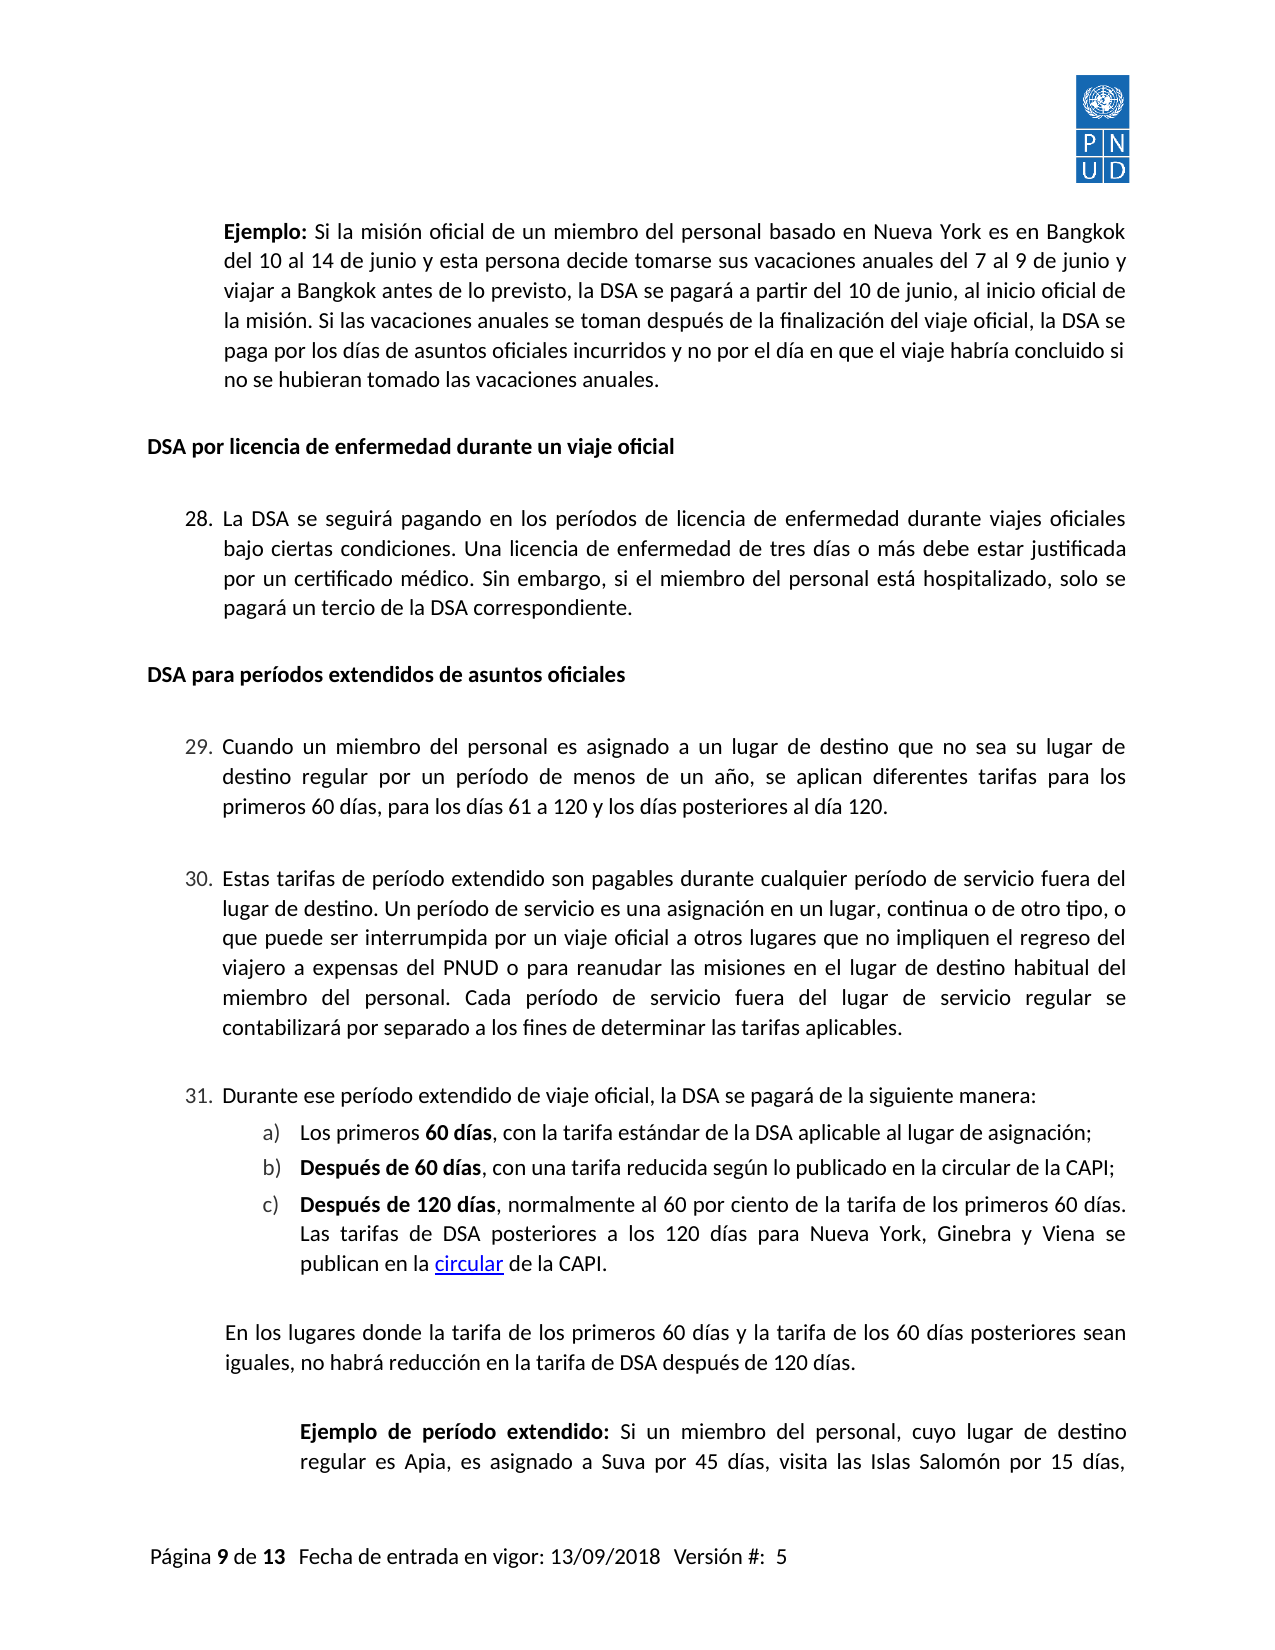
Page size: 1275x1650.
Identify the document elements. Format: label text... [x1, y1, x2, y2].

picture [1075, 75, 1130, 183]
list Cuando un miembro del personal es asignado a un lugar de destino que no sea su lugar de destino regular por un período de menos de un año, se aplican diferentes tarifas para los primeros 60 días, para los días 61 a 120 y los días posteriores al día 120. [184, 732, 1128, 820]
list Después de 120 días, normalmente al 60 por ciento de la tarifa de los primeros 60 días. Las tarifas de DSA posteriores a los 120 días para Nueva York, Ginebra y Viena se publican en la circular de la CAPI. [262, 1190, 1128, 1277]
text En los lugares donde la tarifa de los primeros 60 días y la tarifa de los 60 días posteriores sean iguales, no habrá reducción en la tarifa de DSA después de 120 días. [225, 1318, 1128, 1376]
list Durante ese período extendido de viaje oficial, la DSA se pagará de la siguiente manera: [184, 1082, 1128, 1109]
text Ejemplo: Si la misión oficial de un miembro del personal basado en Nueva York es en Bangkok del 10 al 14 de junio y esta persona decide tomarse sus vacaciones anuales del 7 al 9 de junio y viajar a Bangkok antes de lo previsto, la DSA se pagará a partir del 10 de junio, al inicio oficial de la misión. Si las vacaciones anuales se toman después de la finalización del viaje oficial, la DSA se paga por los días de asuntos oficiales incurridos y no por el día en que el viaje habría concluido si no se hubieran tomado las vacaciones anuales. [223, 217, 1128, 393]
text 28. La DSA se seguirá pagando en los períodos de licencia de enfermedad durante viajes oficiales bajo ciertas condiciones. Una licencia de enfermedad de tres días o más debe estar justificada por un certificado médico. Sin embargo, si el miembro del personal está hospitalizado, solo se pagará un tercio de la DSA correspondiente. [184, 504, 1128, 621]
text DSA por licencia de enfermedad durante un viaje oficial [147, 432, 1129, 460]
list Estas tarifas de período extendido son pagables durante cualquier período de servicio fuera del lugar de destino. Un período de servicio es una asignación en un lugar, continua o de otro tipo, o que puede ser interrumpida por un viaje oficial a otros lugares que no impliquen el regreso del viajero a expensas del PNUD o para reanudar las misiones en el lugar de destino habitual del miembro del personal. Cada período de servicio fuera del lugar de servicio regular se contabilizará por separado a los fines de determinar las tarifas aplicables. [184, 864, 1128, 1041]
list Los primeros 60 días, con la tarifa estándar de la DSA aplicable al lugar de asignación; [262, 1118, 1128, 1146]
text DSA para períodos extendidos de asuntos oficiales [147, 660, 1129, 688]
list Después de 60 días, con una tarifa reducida según lo publicado en la circular de la CAPI; [262, 1153, 1128, 1182]
